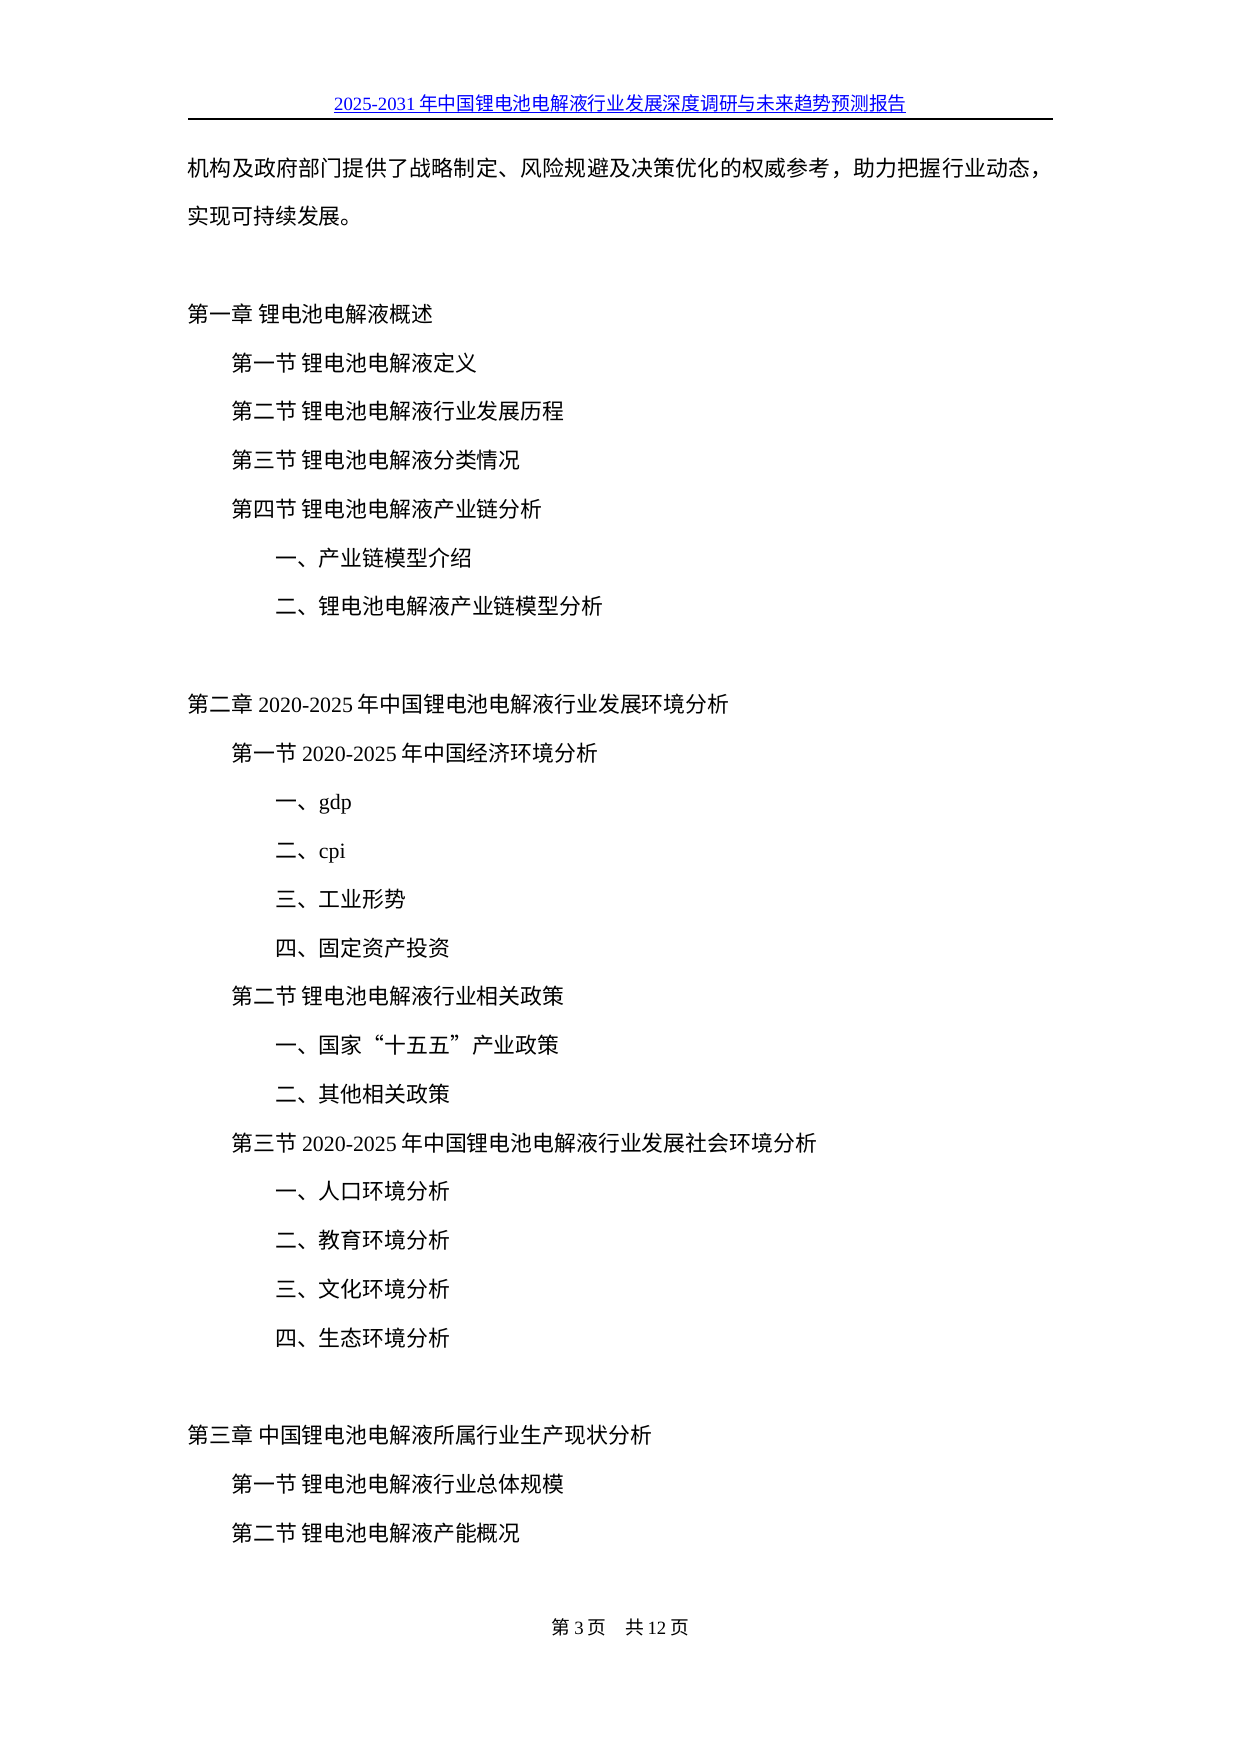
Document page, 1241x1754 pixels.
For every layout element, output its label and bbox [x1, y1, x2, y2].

text [187, 150, 1053, 1548]
